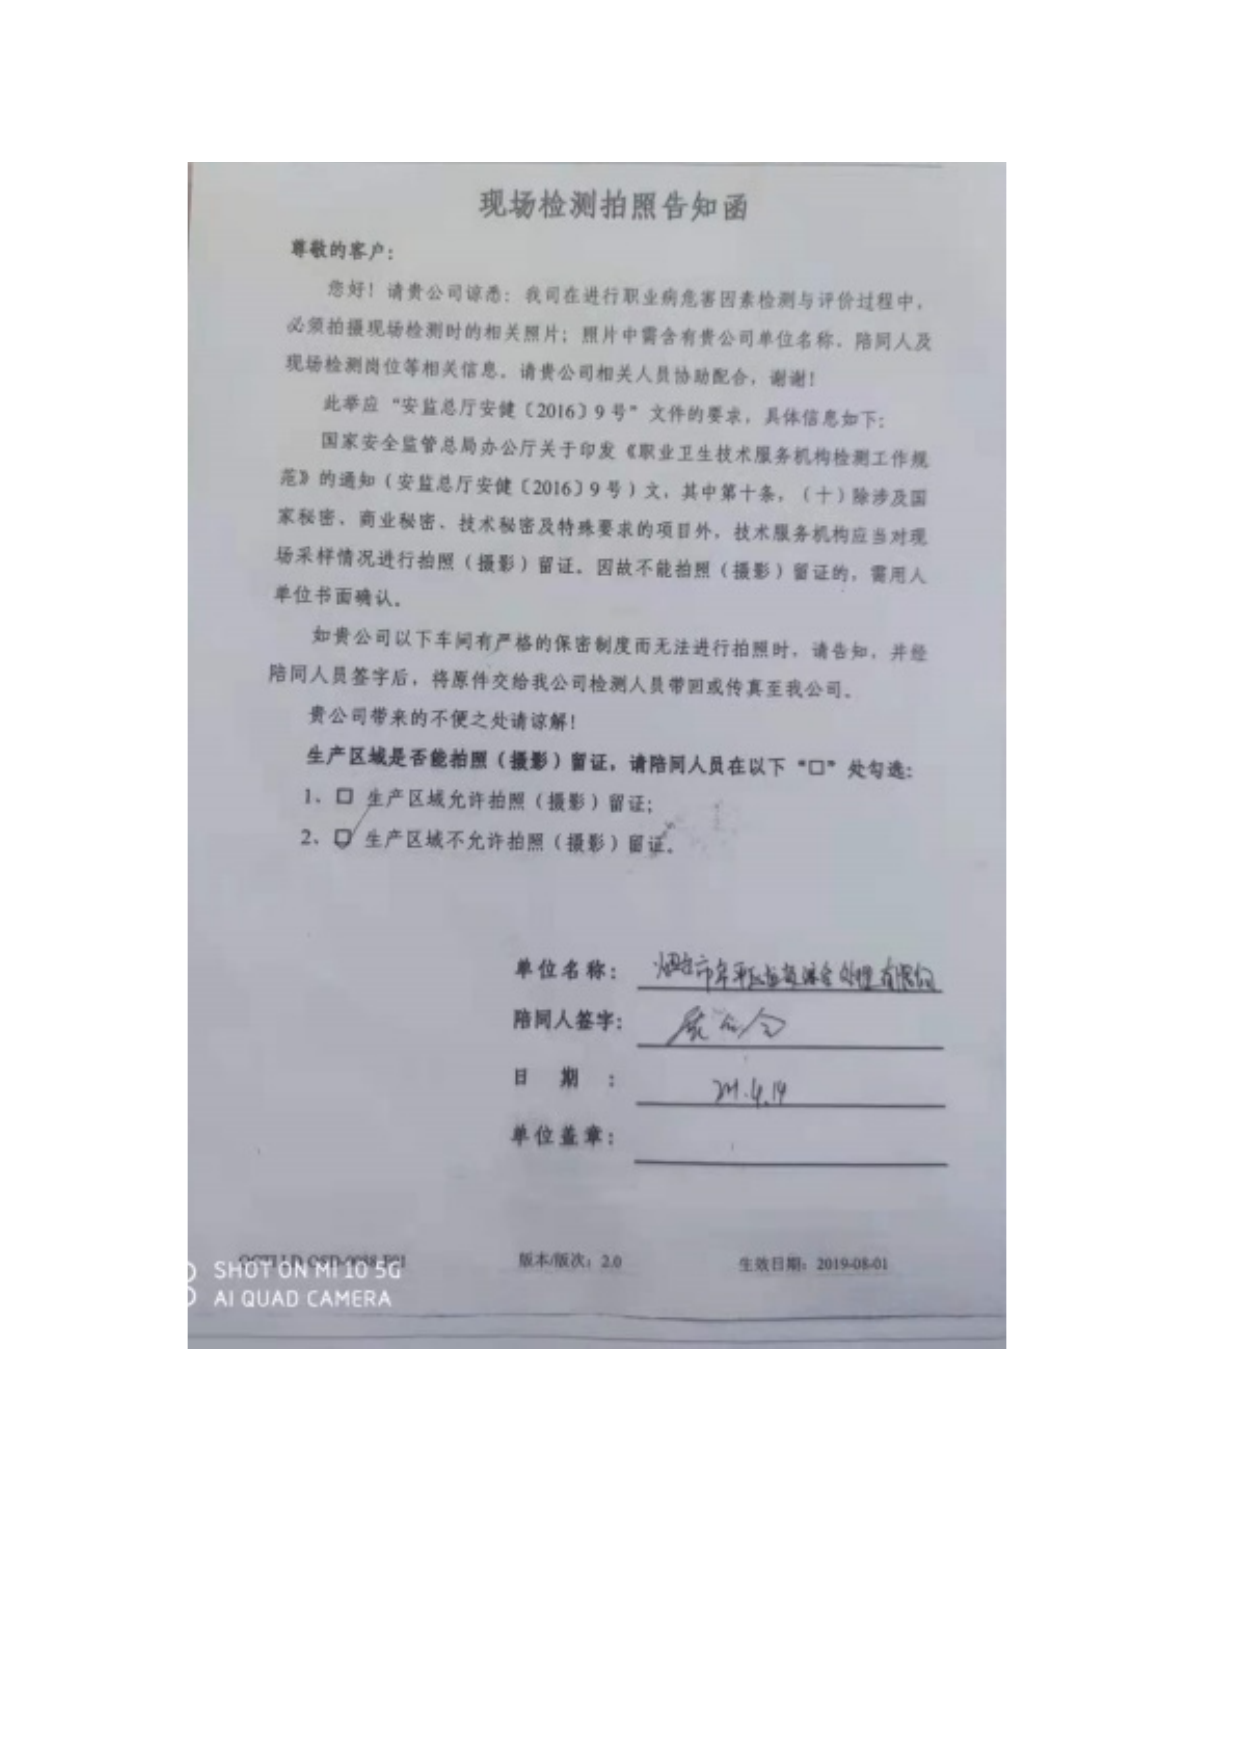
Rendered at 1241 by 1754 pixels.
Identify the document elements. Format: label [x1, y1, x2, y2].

picture [187, 162, 1007, 1349]
